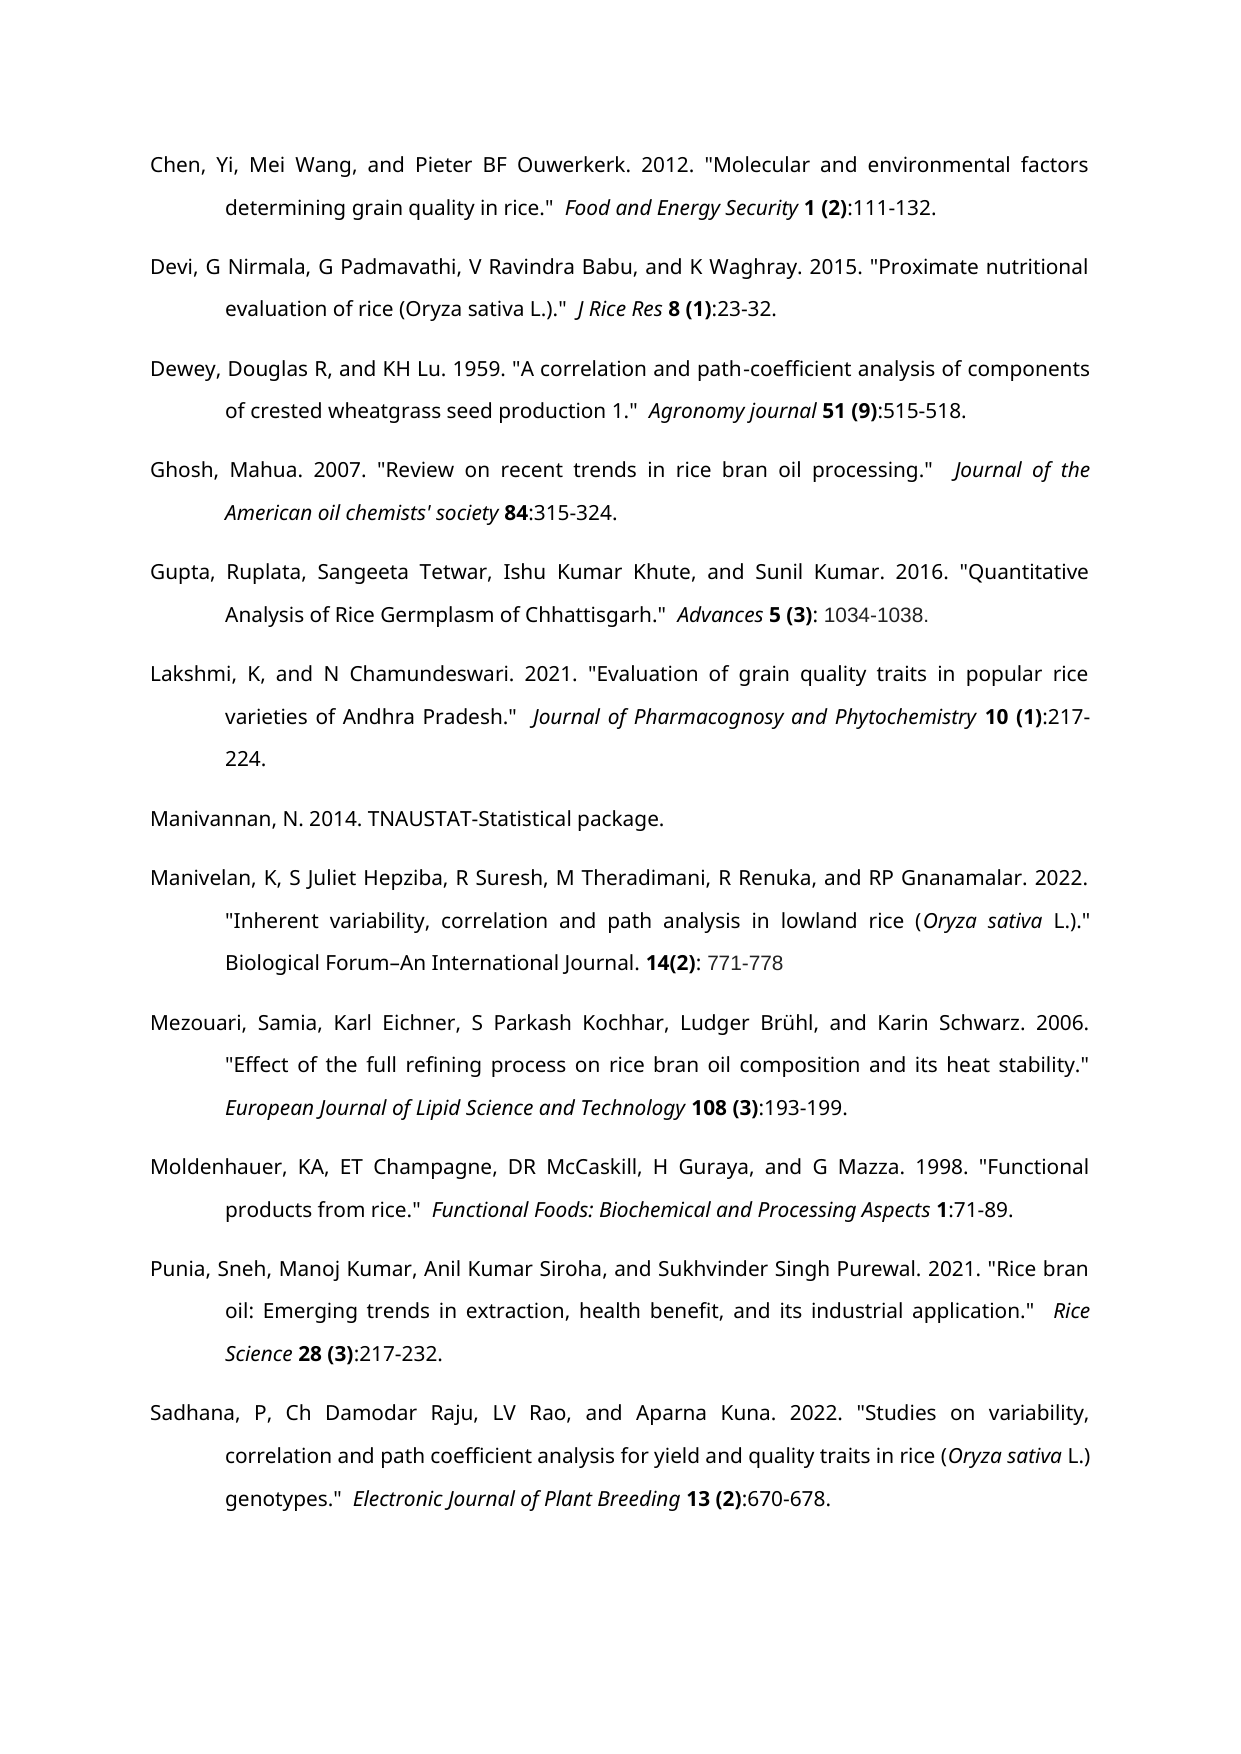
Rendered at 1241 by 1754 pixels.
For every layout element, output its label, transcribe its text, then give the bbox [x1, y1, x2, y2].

text Moldenhauer, KA, ET Champagne, DR McCaskill, H Guraya, and G Mazza. 1998. "Functional products from rice." Functional Foods: Biochemical and Processing Aspects 1:71-89. [150, 1152, 1090, 1223]
text Punia, Sneh, Manoj Kumar, Anil Kumar Siroha, and Sukhvinder Singh Purewal. 2021. "Rice bran oil: Emerging trends in extraction, health benefit, and its industrial application." Rice Science 28 (3):217-232. [150, 1254, 1090, 1368]
text Dewey, Douglas R, and KH Lu. 1959. "A correlation and path‐coefficient analysis of components of crested wheatgrass seed production 1." Agronomy journal 51 (9):515-518. [150, 354, 1090, 425]
text Manivelan, K, S Juliet Hepziba, R Suresh, M Theradimani, R Renuka, and RP Gnanamalar. 2022. "Inherent variability, correlation and path analysis in lowland rice (Oryza sativa L.)." Biological Forum–An International Journal. 14(2): 771-778 [150, 863, 1090, 977]
text Mezouari, Samia, Karl Eichner, S Parkash Kochhar, Ludger Brühl, and Karin Schwarz. 2006. "Effect of the full refining process on rice bran oil composition and its heat stability." European Journal of Lipid Science and Technology 108 (3):193-199. [150, 1008, 1090, 1121]
text Ghosh, Mahua. 2007. "Review on recent trends in rice bran oil processing." Journal of the American oil chemists' society 84:315-324. [150, 456, 1090, 527]
text Manivannan, N. 2014. TNAUSTAT-Statistical package. [150, 804, 1090, 832]
text Sadhana, P, Ch Damodar Raju, LV Rao, and Aparna Kuna. 2022. "Studies on variability, correlation and path coefficient analysis for yield and quality traits in rice (Oryza sativa L.) genotypes." Electronic Journal of Plant Breeding 13 (2):670-678. [150, 1398, 1090, 1512]
text Gupta, Ruplata, Sangeeta Tetwar, Ishu Kumar Khute, and Sunil Kumar. 2016. "Quantitative Analysis of Rice Germplasm of Chhattisgarh." Advances 5 (3): 1034-1038. [150, 557, 1090, 628]
text Chen, Yi, Mei Wang, and Pieter BF Ouwerkerk. 2012. "Molecular and environmental factors determining grain quality in rice." Food and Energy Security 1 (2):111-132. [150, 150, 1090, 221]
text Devi, G Nirmala, G Padmavathi, V Ravindra Babu, and K Waghray. 2015. "Proximate nutritional evaluation of rice (Oryza sativa L.)." J Rice Res 8 (1):23-32. [150, 252, 1090, 323]
text Lakshmi, K, and N Chamundeswari. 2021. "Evaluation of grain quality traits in popular rice varieties of Andhra Pradesh." Journal of Pharmacognosy and Phytochemistry 10 (1):217-224. [150, 659, 1090, 773]
